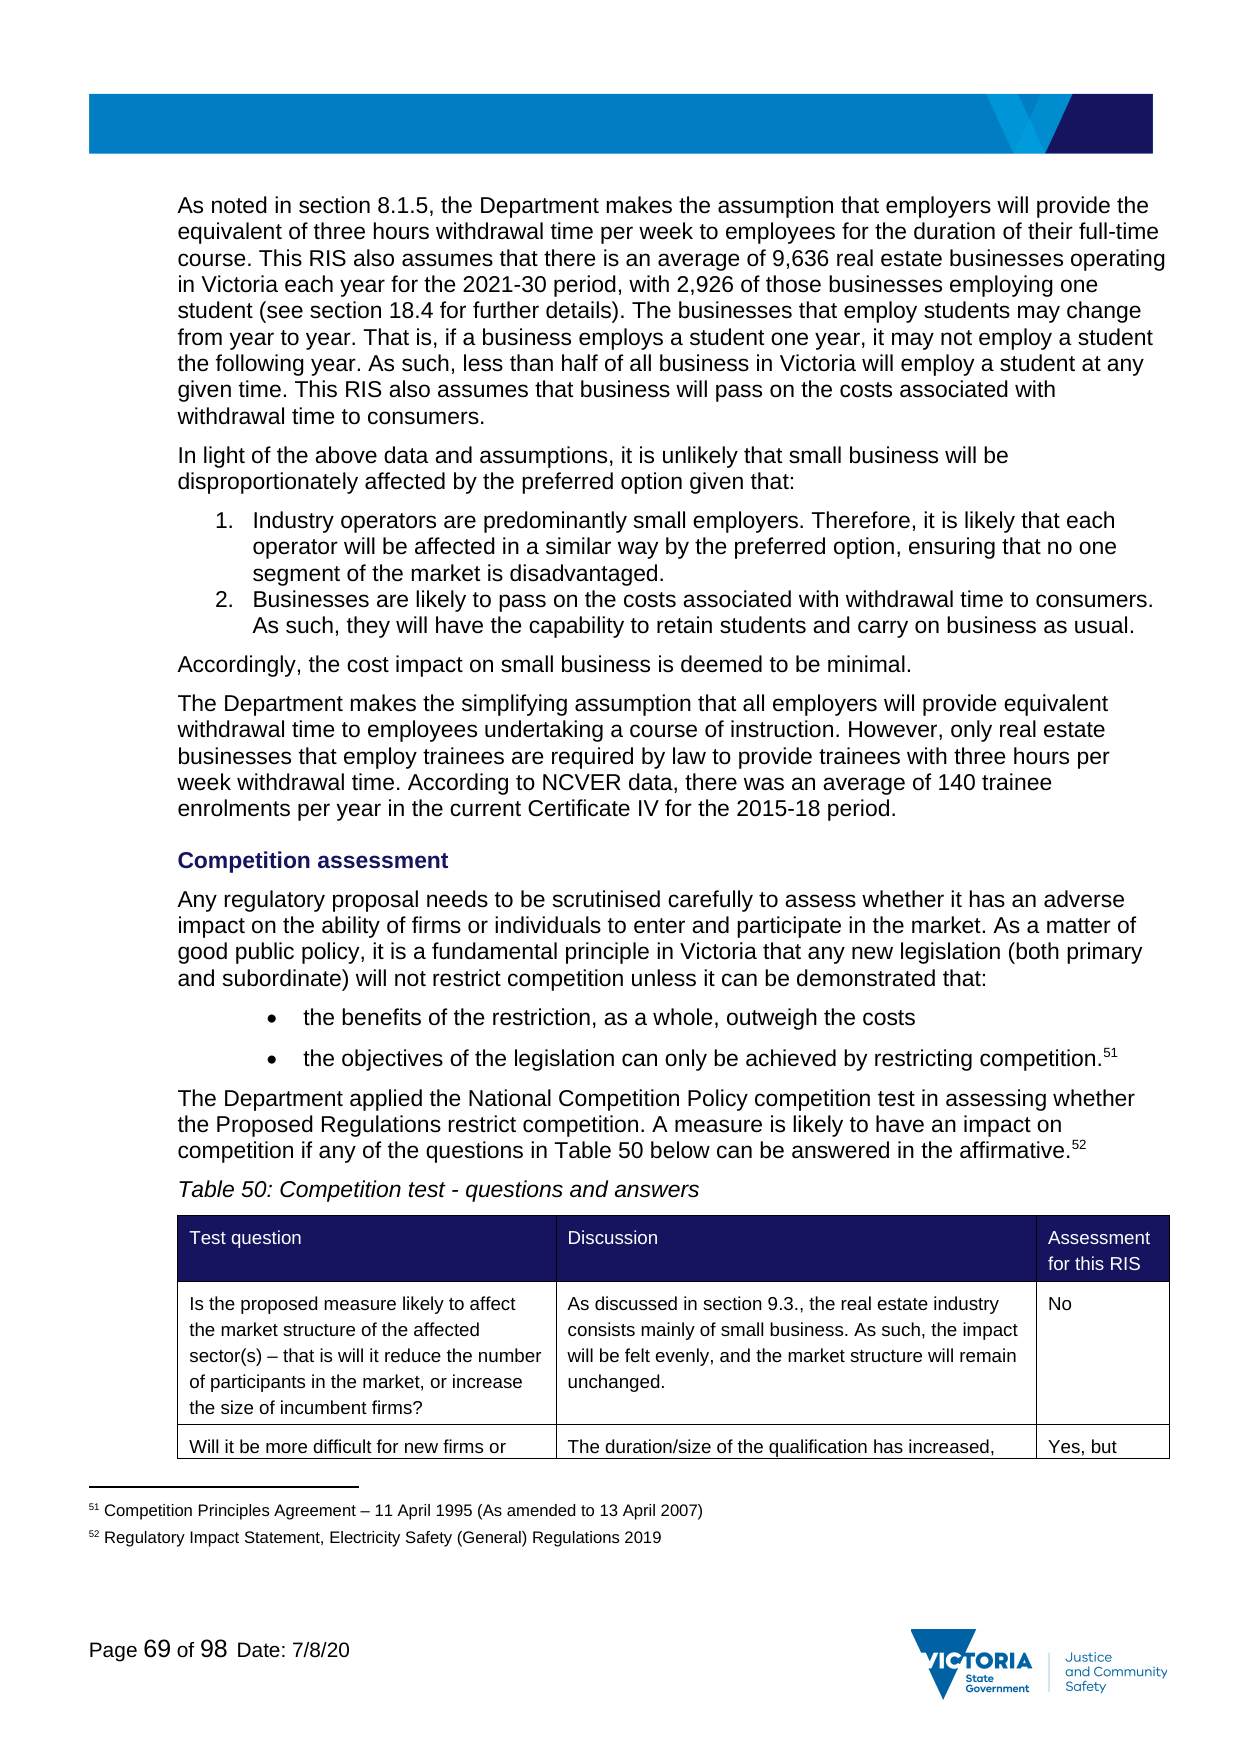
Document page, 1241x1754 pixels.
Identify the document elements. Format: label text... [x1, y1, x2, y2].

text The Department applied the National Competition Policy competition test in assessing whether the Proposed Regulations restrict competition. A measure is likely to have an impact on competition if any of the questions in Table 50 below can be answered in the affirmative. [177, 1084, 1167, 1164]
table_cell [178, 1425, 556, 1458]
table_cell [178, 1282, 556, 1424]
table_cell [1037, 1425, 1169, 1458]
subtitle Competition assessment [177, 847, 1167, 873]
text Accordingly, the cost impact on small business is deemed to be minimal. [177, 651, 1167, 677]
list the benefits of the restriction, as a whole, outweigh the costs [266, 1003, 1167, 1032]
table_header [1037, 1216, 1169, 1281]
text The Department makes the simplifying assumption that all employers will provide equivalent withdrawal time to employees undertaking a course of instruction. However, only real estate businesses that employ trainees are required by law to provide trainees with three hours per week withdrawal time. According to NCVER data, there was an average of 140 trainee enrolments per year in the current Certificate IV for the 2015-18 period. [177, 690, 1167, 822]
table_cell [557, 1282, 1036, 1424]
text Table 50: Competition test - questions and answers [177, 1176, 1167, 1202]
picture [0, 0, 1241, 163]
text As noted in section 8.1.5, the Department makes the assumption that employers will provide the equivalent of three hours withdrawal time per week to employees for the duration of their full-time course. This RIS also assumes that there is an average of 9,636 real estate businesses operating in Victoria each year for the 2021-30 period, with 2,926 of those businesses employing one student (see section 18.4 for further details). The businesses that employ students may change from year to year. That is, if a business employs a student one year, it may not employ a student the following year. As such, less than half of all business in Victoria will employ a student at any given time. This RIS also assumes that business will pass on the costs associated with withdrawal time to consumers. [177, 192, 1167, 429]
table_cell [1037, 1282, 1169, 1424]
picture [911, 1629, 1168, 1700]
list Businesses are likely to pass on the costs associated with withdrawal time to consumers. As such, they will have the capability to retain students and carry on business as usual. [215, 586, 1167, 639]
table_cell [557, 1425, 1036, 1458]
text Any regulatory proposal needs to be scrutinised carefully to assess whether it has an adverse impact on the ability of firms or individuals to enter and participate in the market. As a matter of good public policy, it is a fundamental principle in Victoria that any new legislation (both primary and subordinate) will not restrict competition unless it can be demonstrated that: [177, 886, 1167, 991]
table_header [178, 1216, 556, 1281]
text In light of the above data and assumptions, it is unlikely that small business will be disproportionately affected by the preferred option given that: [177, 442, 1167, 494]
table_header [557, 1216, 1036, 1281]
list the objectives of the legislation can only be achieved by restricting competition. [266, 1044, 1167, 1072]
list Industry operators are predominantly small employers. Therefore, it is likely that each operator will be affected in a similar way by the preferred option, ensuring that no one segment of the market is disadvantaged. [215, 507, 1167, 586]
